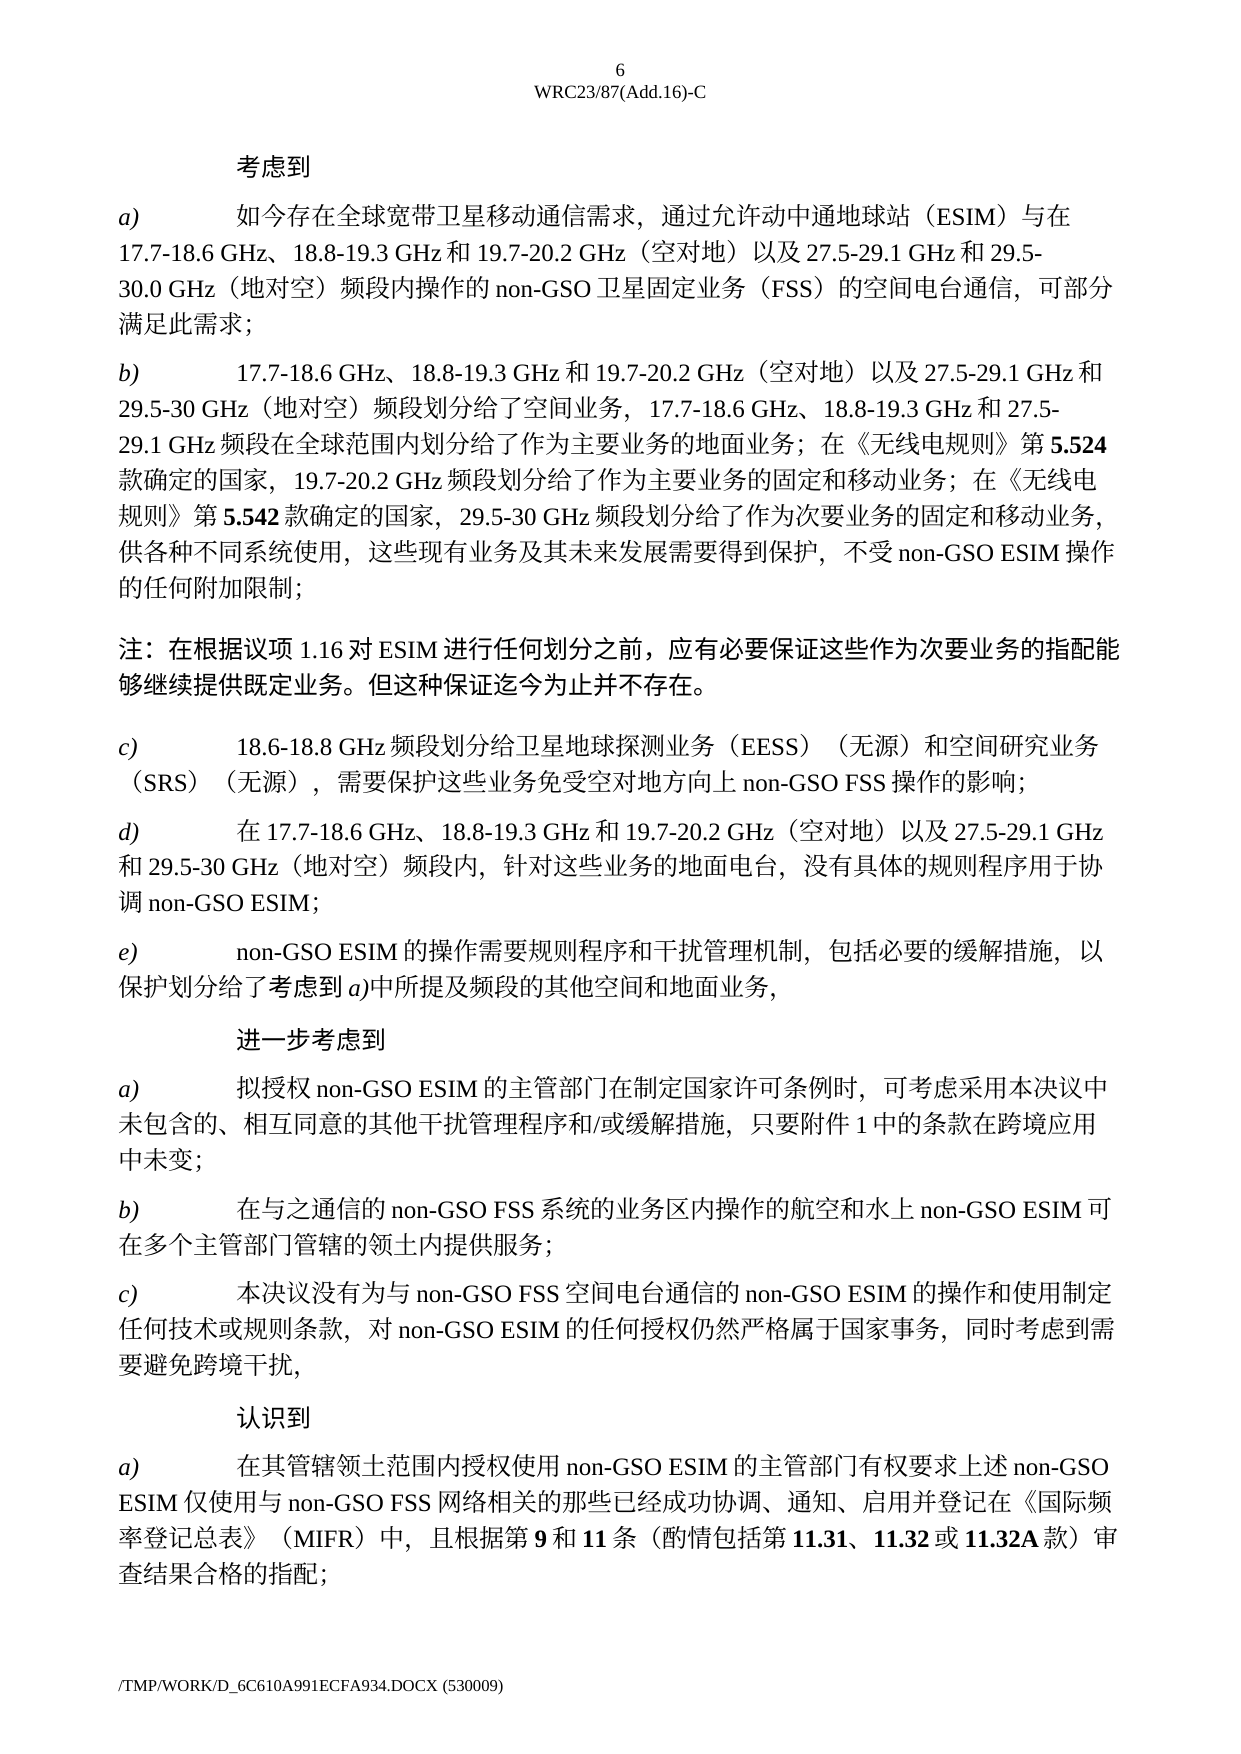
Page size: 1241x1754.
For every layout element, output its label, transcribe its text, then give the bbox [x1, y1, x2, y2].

text d) 在17.7-18.6 GHz、18.8-19.3 GHz和19.7-20.2 GHz（空对地）以及27.5-29.1 GHz和29.5-30 GHz（地对空）频段内，针对这些业务的地面电台，没有具体的规则程序用于协调non-GSO ESIM； [118, 811, 1122, 919]
text 注：在根据议项1.16对ESIM进行任何划分之前，应有必要保证这些作为次要业务的指配能够继续提供既定业务。但这种保证迄今为止并不存在。 [118, 629, 1122, 702]
text c) 18.6-18.8 GHz频段划分给卫星地球探测业务（EESS）（无源）和空间研究业务（SRS）（无源），需要保护这些业务免受空对地方向上non-GSO FSS操作的影响； [118, 727, 1122, 799]
text 考虑到 [236, 148, 1122, 184]
text b) 在与之通信的non-GSO FSS系统的业务区内操作的航空和水上non-GSO ESIM可在多个主管部门管辖的领土内提供服务； [118, 1189, 1122, 1261]
text b) 17.7-18.6 GHz、18.8-19.3 GHz和19.7-20.2 GHz（空对地）以及27.5-29.1 GHz和29.5-30 GHz（地对空）频段划分给了空间业务，17.7-18.6 GHz、18.8-19.3 GHz和27.5-29.1 GHz频段在全球范围内划分给了作为主要业务的地面业务；在《无线电规则》第5.524款确定的国家，19.7-20.2 GHz频段划分给了作为主要业务的固定和移动业务；在《无线电规则》第5.542款确定的国家，29.5-30 GHz频段划分给了作为次要业务的固定和移动业务，供各种不同系统使用，这些现有业务及其未来发展需要得到保护，不受non-GSO ESIM操作的任何附加限制； [118, 353, 1122, 604]
text a) 如今存在全球宽带卫星移动通信需求，通过允许动中通地球站（ESIM）与在17.7-18.6 GHz、18.8-19.3 GHz和19.7-20.2 GHz（空对地）以及27.5-29.1 GHz和29.5-30.0 GHz（地对空）频段内操作的non-GSO卫星固定业务（FSS）的空间电台通信，可部分满足此需求； [118, 196, 1122, 340]
text a) 拟授权non-GSO ESIM的主管部门在制定国家许可条例时，可考虑采用本决议中未包含的、相互同意的其他干扰管理程序和/或缓解措施，只要附件1中的条款在跨境应用中未变； [118, 1069, 1122, 1177]
text c) 本决议没有为与non-GSO FSS空间电台通信的non-GSO ESIM的操作和使用制定任何技术或规则条款，对non-GSO ESIM的任何授权仍然严格属于国家事务，同时考虑到需要避免跨境干扰， [118, 1274, 1122, 1382]
text 认识到 [236, 1398, 1122, 1434]
text e) non-GSO ESIM的操作需要规则程序和干扰管理机制，包括必要的缓解措施，以保护划分给了考虑到a)中所提及频段的其他空间和地面业务， [118, 931, 1122, 1004]
text a) 在其管辖领土范围内授权使用non-GSO ESIM的主管部门有权要求上述non-GSO ESIM仅使用与non-GSO FSS网络相关的那些已经成功协调、通知、启用并登记在《国际频率登记总表》（MIFR）中，且根据第9和11条（酌情包括第11.31、11.32或11.32A款）审查结果合格的指配； [118, 1447, 1122, 1591]
text 进一步考虑到 [236, 1020, 1122, 1057]
